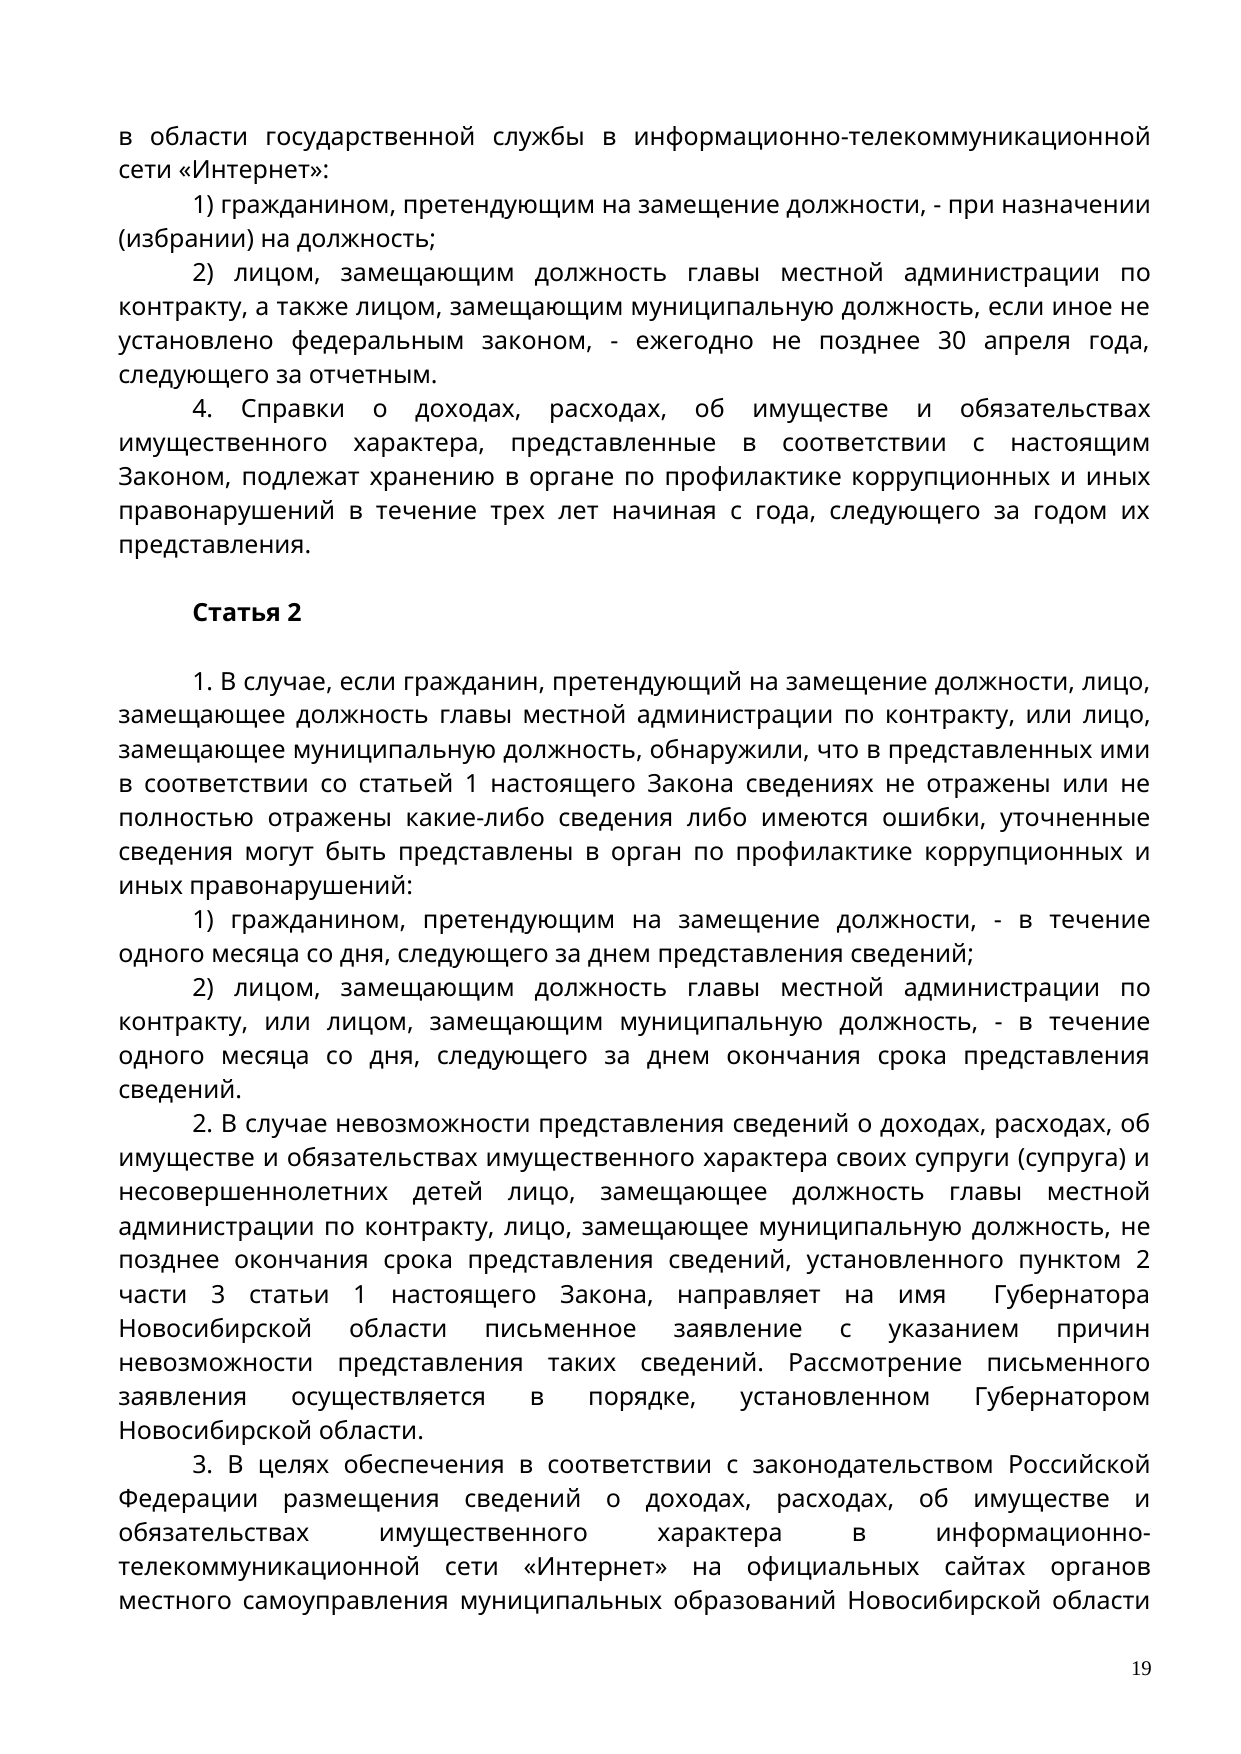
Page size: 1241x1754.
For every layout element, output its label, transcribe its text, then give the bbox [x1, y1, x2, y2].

text 2) лицом, замещающим должность главы местной администрации по контракту, а также лицом, замещающим муниципальную должность, если иное не установлено федеральным законом, - ежегодно не позднее 30 апреля года, следующего за отчетным. [118, 254, 1152, 391]
text 2. В случае невозможности представления сведений о доходах, расходах, об имуществе и обязательствах имущественного характера своих супруги (супруга) и несовершеннолетних детей лицо, замещающее должность главы местной администрации по контракту, лицо, замещающее муниципальную должность, не позднее окончания срока представления сведений, установленного пунктом 2 части 3 статьи 1 настоящего Закона, направляет на имя Губернатора Новосибирской области письменное заявление с указанием причин невозможности представления таких сведений. Рассмотрение письменного заявления осуществляется в порядке, установленном Губернатором Новосибирской области. [118, 1106, 1152, 1447]
text 2) лицом, замещающим должность главы местной администрации по контракту, или лицом, замещающим муниципальную должность, - в течение одного месяца со дня, следующего за днем окончания срока представления сведений. [118, 970, 1152, 1106]
text Статья 2 [118, 595, 1152, 629]
text 4. Справки о доходах, расходах, об имуществе и обязательствах имущественного характера, представленные в соответствии с настоящим Законом, подлежат хранению в органе по профилактике коррупционных и иных правонарушений в течение трех лет начиная с года, следующего за годом их представления. [118, 391, 1152, 561]
text 1. В случае, если гражданин, претендующий на замещение должности, лицо, замещающее должность главы местной администрации по контракту, или лицо, замещающее муниципальную должность, обнаружили, что в представленных ими в соответствии со статьей 1 настоящего Закона сведениях не отражены или не полностью отражены какие-либо сведения либо имеются ошибки, уточненные сведения могут быть представлены в орган по профилактике коррупционных и иных правонарушений: [118, 663, 1152, 902]
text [118, 1447, 1152, 1617]
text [118, 118, 1152, 186]
text 1) гражданином, претендующим на замещение должности, - при назначении (избрании) на должность; [118, 186, 1152, 254]
text 1) гражданином, претендующим на замещение должности, - в течение одного месяца со дня, следующего за днем представления сведений; [118, 902, 1152, 970]
